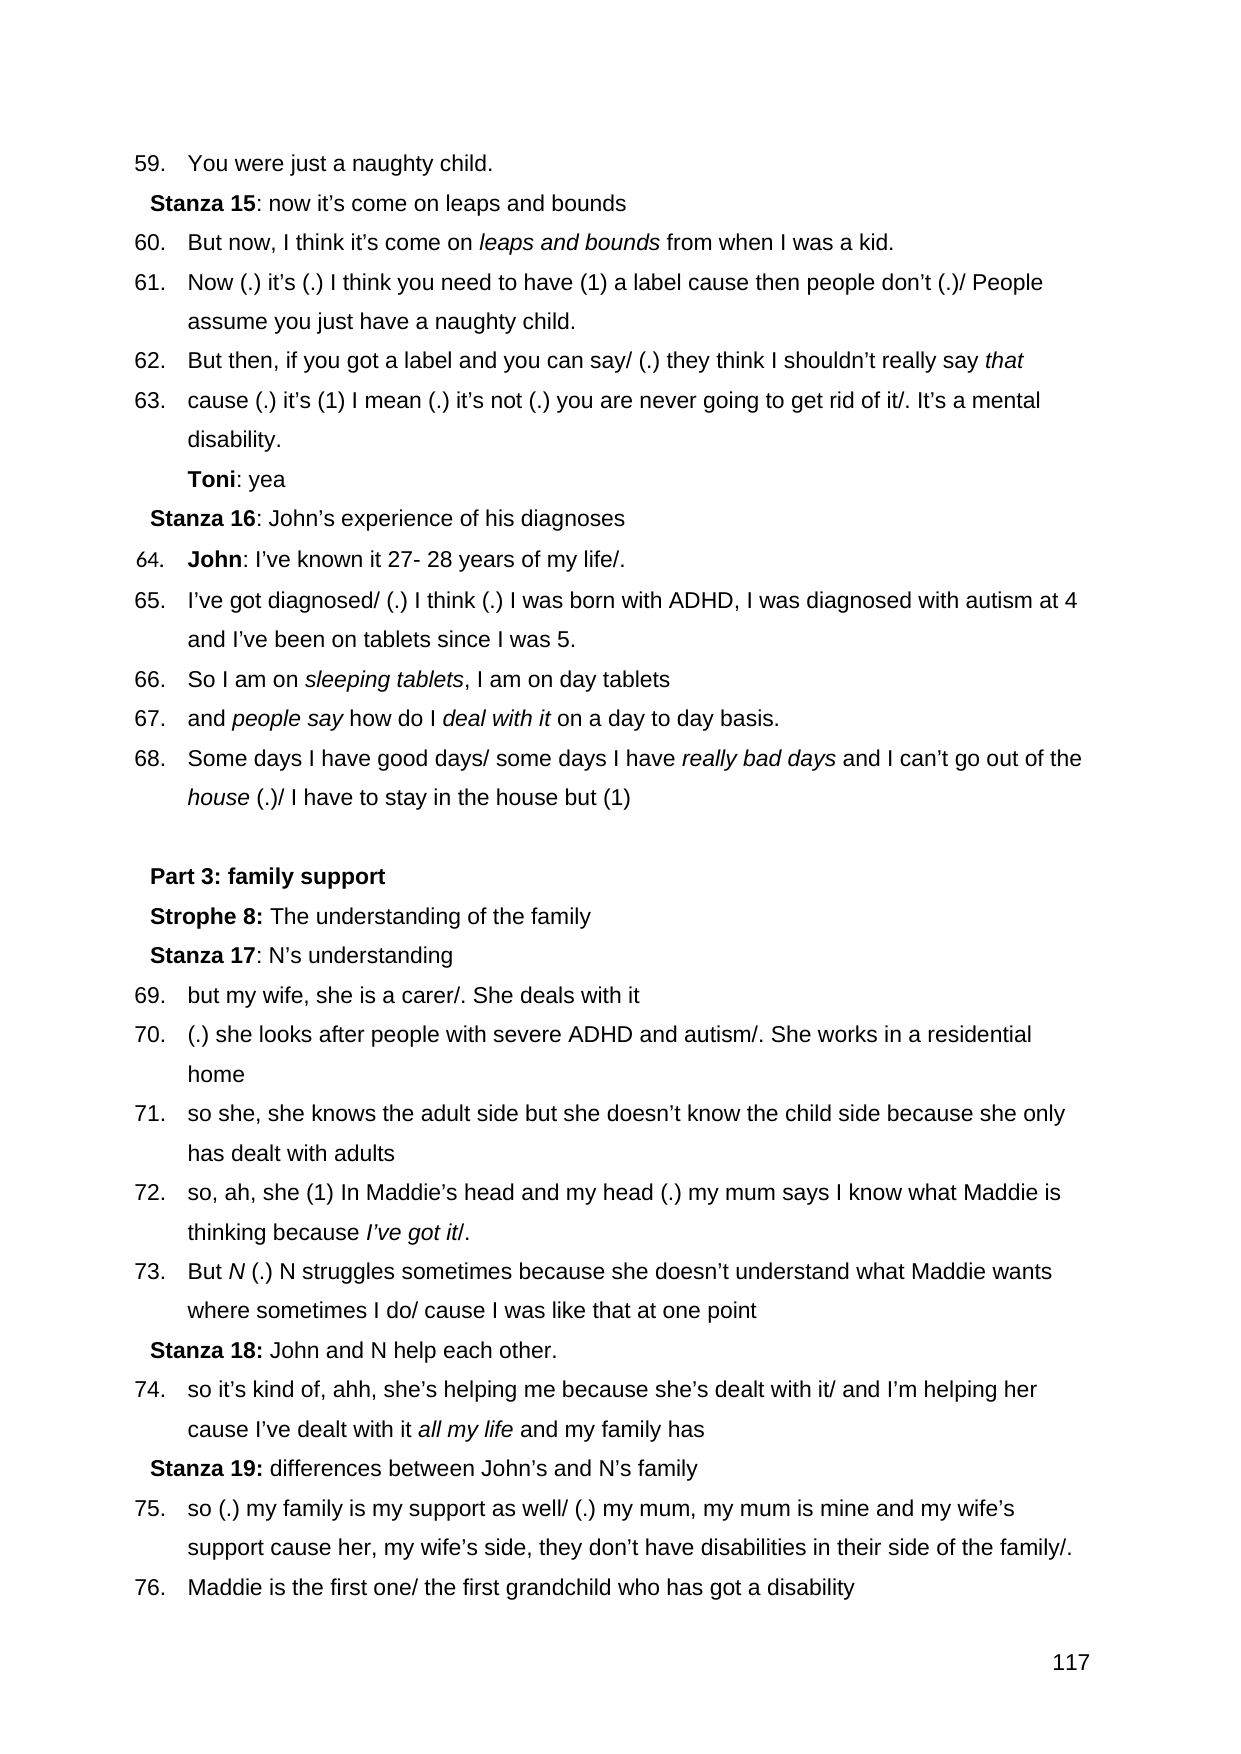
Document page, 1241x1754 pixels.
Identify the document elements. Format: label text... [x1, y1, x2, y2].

list I’ve got diagnosed/ (.) I think (.) I was born with ADHD, I was diagnosed with autism at 4 and I’ve been on tablets since I was 5. [150, 587, 1090, 653]
list But now, I think it’s come on leaps and bounds from when I was a kid. [150, 229, 1090, 255]
list and people say how do I deal with it on a day to day basis. [150, 705, 1090, 732]
text Stanza 19: differences between John’s and N’s family [150, 1455, 1090, 1482]
text Stanza 17: N’s understanding [150, 942, 1090, 968]
list You were just a naughty child. [150, 150, 1090, 176]
text Toni: yea [187, 466, 1090, 492]
list Some days I have good days/ some days I have really bad days and I can’t go out of the house (.)/ I have to stay in the house but (1) [150, 745, 1090, 811]
text Stanza 15: now it’s come on leaps and bounds [150, 189, 1090, 216]
text Stanza 18: John and N help each other. [150, 1337, 1090, 1363]
list (.) she looks after people with severe ADHD and autism/. She works in a residential home [150, 1021, 1090, 1087]
list cause (.) it’s (1) I mean (.) it’s not (.) you are never going to get rid of it/. It’s a mental disability. [150, 387, 1090, 453]
list Maddie is the first one/ the first grandchild who has got a disability [150, 1574, 1090, 1600]
list so it’s kind of, ahh, she’s helping me because she’s dealt with it/ and I’m helping her cause I’ve dealt with it all my life and my family has [150, 1376, 1090, 1442]
list But then, if you got a label and you can say/ (.) they think I shouldn’t really say that [150, 347, 1090, 374]
list John: I’ve known it 27- 28 years of my life/. [150, 545, 1090, 573]
list but my wife, she is a carer/. She deals with it [150, 982, 1090, 1008]
text Stanza 16: John’s experience of his diagnoses [150, 505, 1090, 532]
list So I am on sleeping tablets, I am on day tablets [150, 666, 1090, 692]
text Strophe 8: The understanding of the family [150, 903, 1090, 929]
list so (.) my family is my support as well/ (.) my mum, my mum is mine and my wife’s support cause her, my wife’s side, they don’t have disabilities in their side of the family/. [150, 1495, 1090, 1561]
list so she, she knows the adult side but she doesn’t know the child side because she only has dealt with adults [150, 1100, 1090, 1166]
list But N (.) N struggles sometimes because she doesn’t understand what Maddie wants where sometimes I do/ cause I was like that at one point [150, 1258, 1090, 1324]
text Part 3: family support [150, 863, 1090, 889]
list so, ah, she (1) In Maddie’s head and my head (.) my mum says I know what Maddie is thinking because I’ve got it/. [150, 1179, 1090, 1245]
list Now (.) it’s (.) I think you need to have (1) a label cause then people don’t (.)/ People assume you just have a naughty child. [150, 268, 1090, 334]
